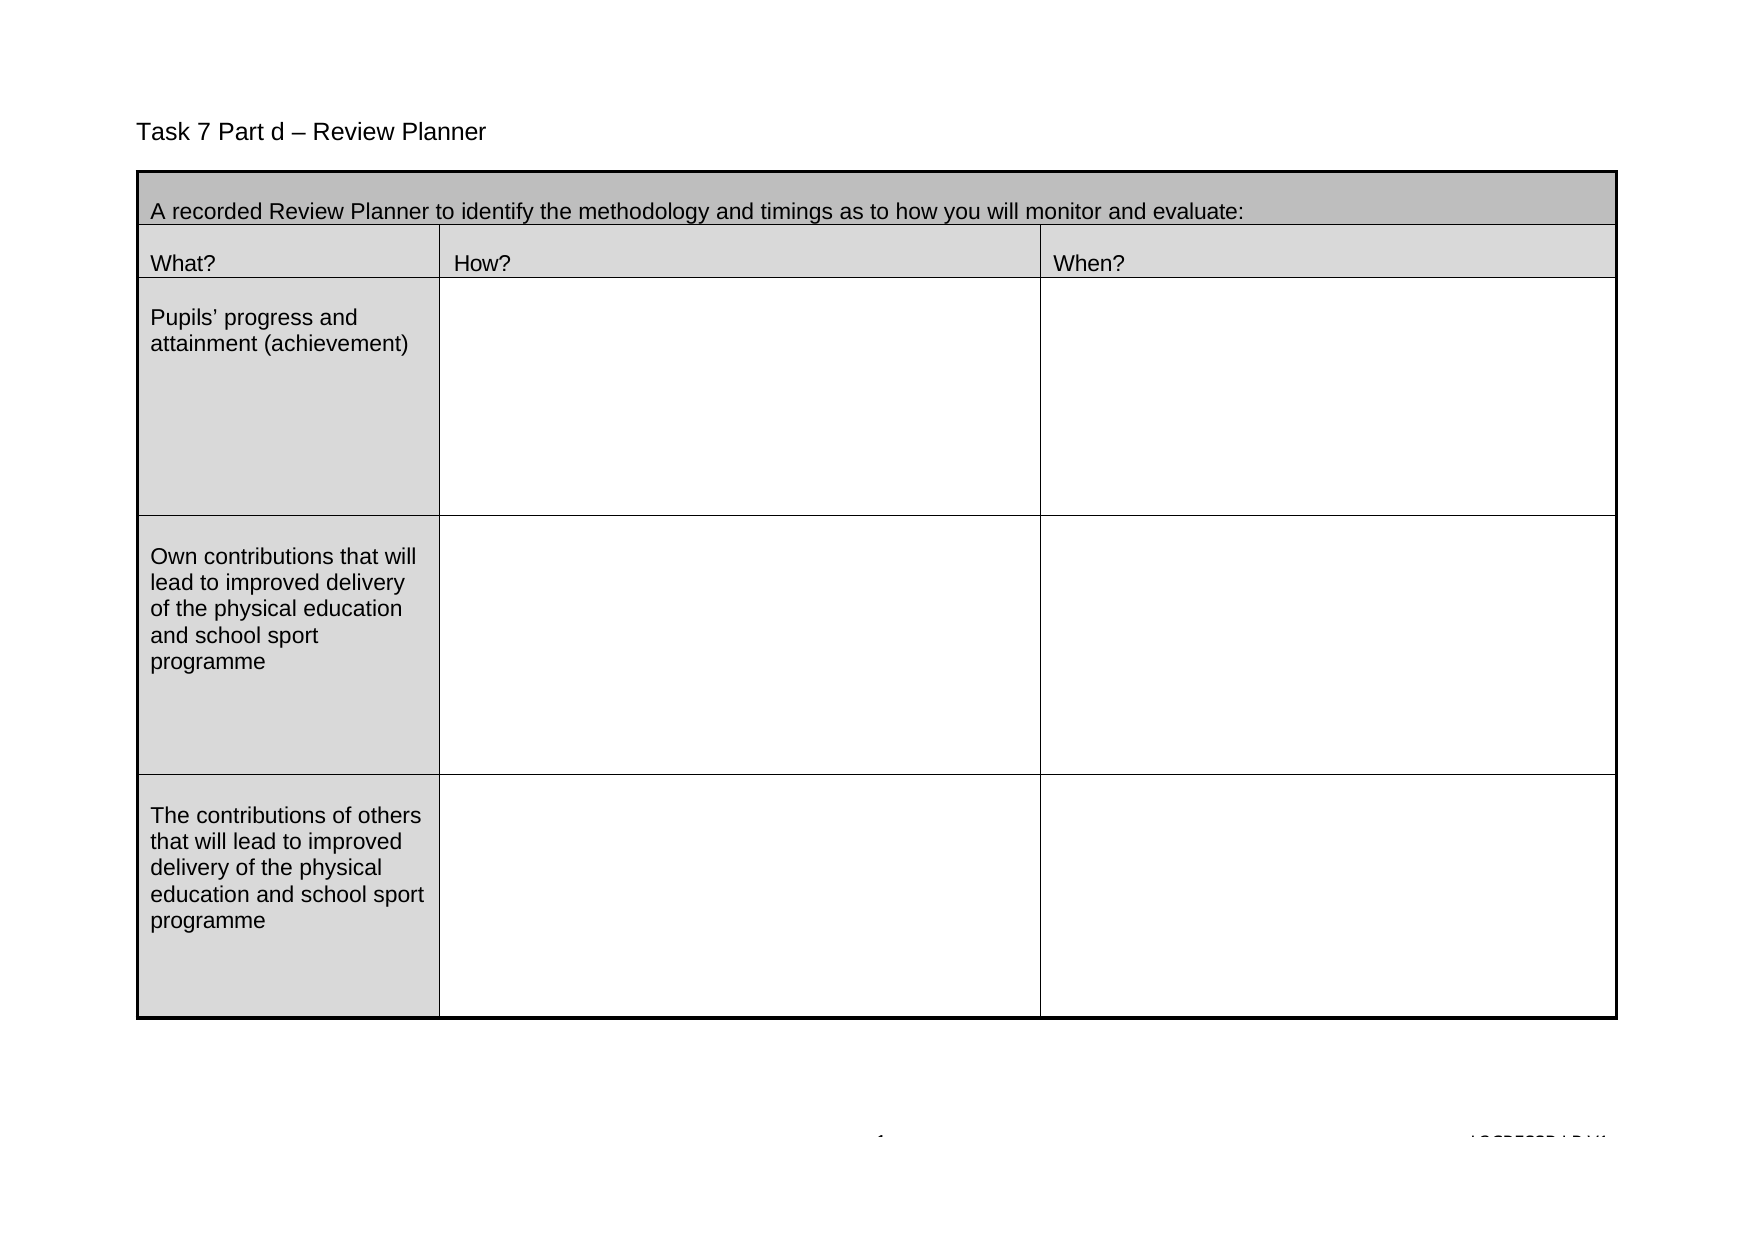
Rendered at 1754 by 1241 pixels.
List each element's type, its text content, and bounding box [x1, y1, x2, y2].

table_cell [1041, 278, 1615, 515]
table_cell Pupils’ progress and attainment (achievement) [139, 278, 439, 515]
table_cell How? [440, 225, 1040, 277]
table_cell Own contributions that will lead to improved delivery of the physical education and school sport programme [139, 516, 439, 774]
table_cell [440, 516, 1040, 774]
table_cell When? [1041, 225, 1615, 277]
table_cell [1041, 775, 1615, 1016]
table_cell What? [139, 225, 439, 277]
table_header A recorded Review Planner to identify the methodology and timings as to how you will monitor and evaluate: [139, 173, 1615, 224]
subtitle Task 7 Part d – Review Planner [136, 117, 1639, 146]
table_cell [440, 278, 1040, 515]
table_cell The contributions of others that will lead to improved delivery of the physical education and school sport programme [139, 775, 439, 1016]
table_cell [1041, 516, 1615, 774]
table_cell [440, 775, 1040, 1016]
